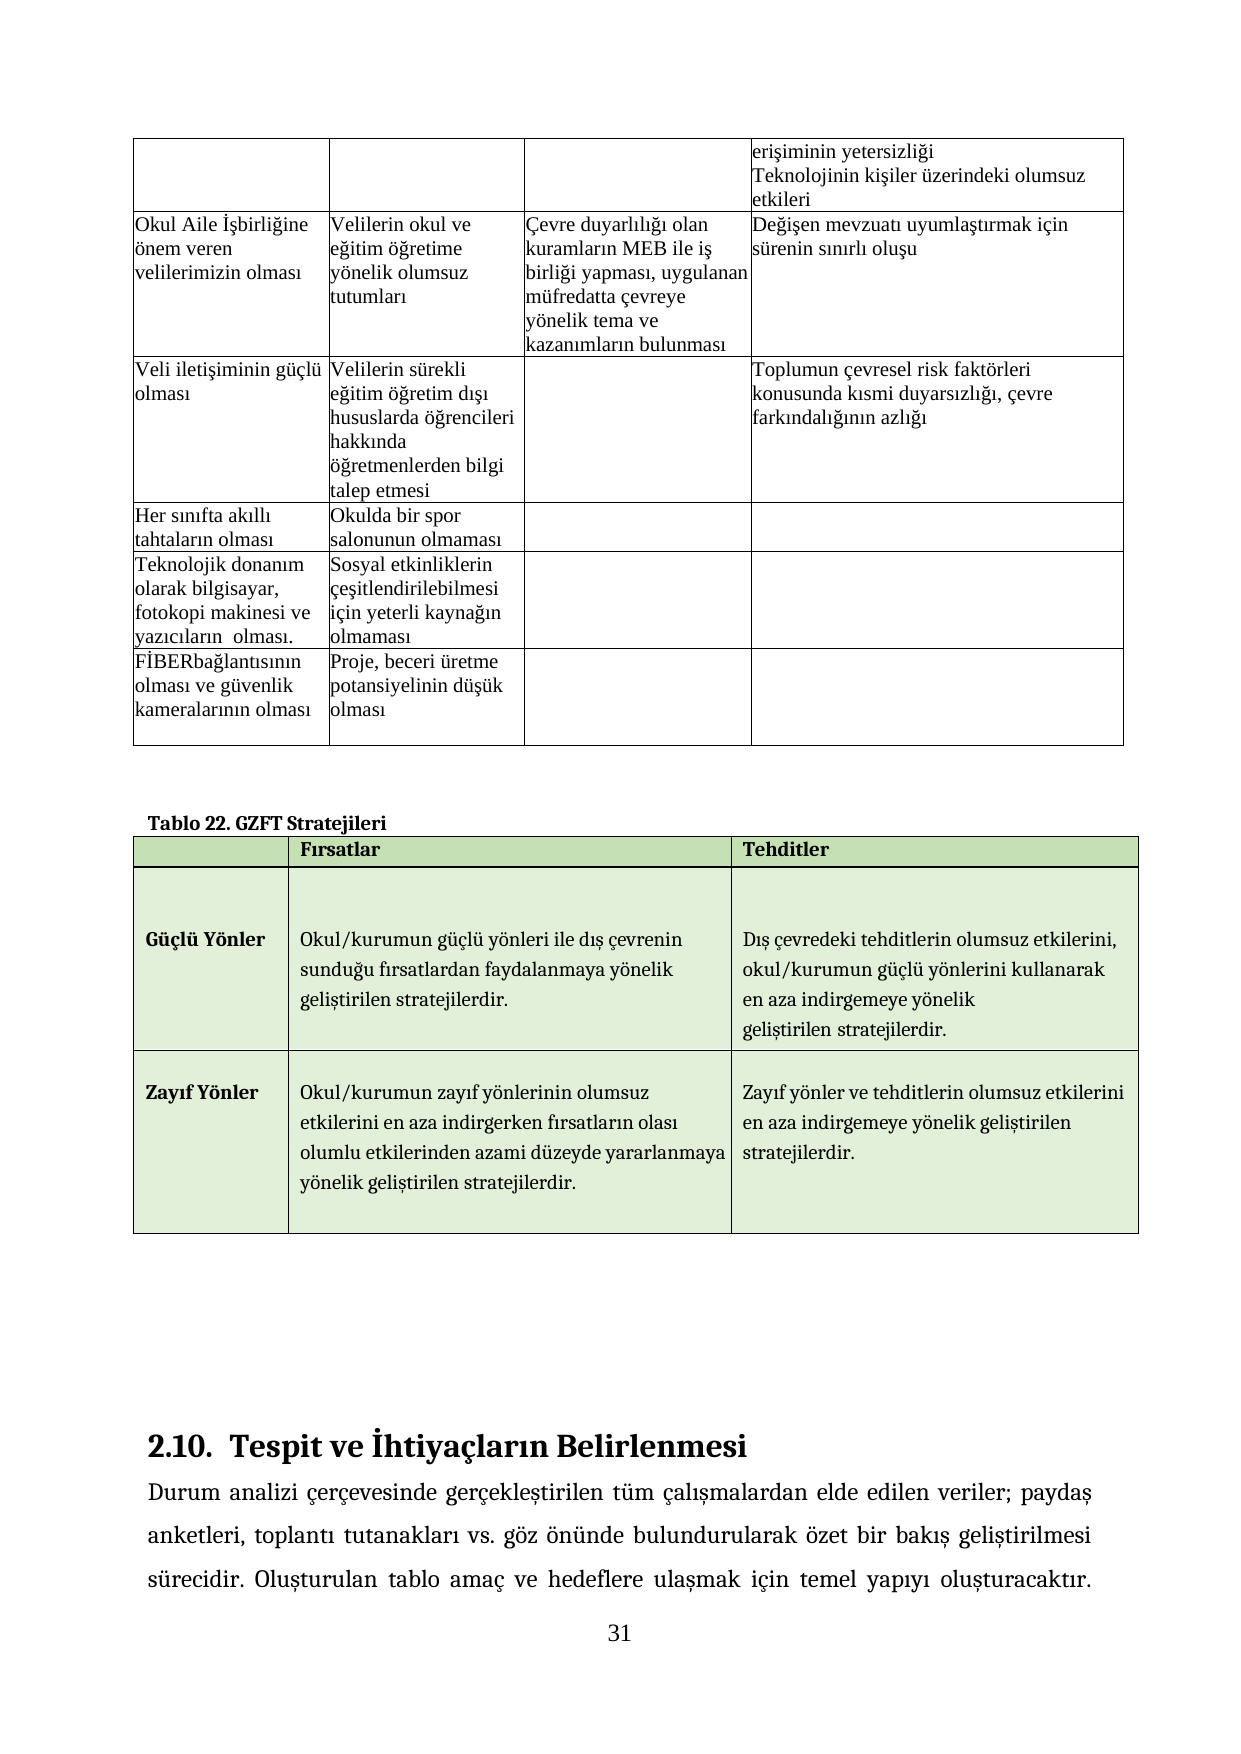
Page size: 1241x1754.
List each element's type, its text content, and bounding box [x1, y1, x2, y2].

subtitle Tespit ve İhtiyaçların Belirlenmesi [148, 1428, 1198, 1466]
table_cell Teknolojik donanım olarak bilgisayar, fotokopi makinesi ve yazıcıların olması. [134, 552, 329, 648]
table_cell Velilerin sürekli eğitim öğretim dışı hususlarda öğrencileri hakkında öğretmenlerden bilgi talep etmesi [330, 357, 524, 502]
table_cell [525, 139, 751, 211]
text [148, 1478, 1093, 1593]
table_cell Çevre duyarlılığı olan kuramların MEB ile iş birliği yapması, uygulanan müfredatta çevreye yönelik tema ve kazanımların bulunması [525, 212, 751, 356]
table_header Fırsatlar [289, 837, 731, 866]
text Tablo 22. GZFT Stratejileri [148, 812, 1198, 836]
table_cell [752, 503, 1123, 551]
table_cell [525, 649, 751, 745]
table_cell [525, 552, 751, 648]
table_cell Okulda bir spor salonunun olmaması [330, 503, 524, 551]
table_cell Veli iletişiminin güçlü olması [134, 357, 329, 502]
table_cell Zayıf yönler ve tehditlerin olumsuz etkilerini en aza indirgemeye yönelik geliştirilen stratejilerdir. [732, 1051, 1138, 1233]
table_cell Her sınıfta akıllı tahtaların olması [134, 503, 329, 551]
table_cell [330, 139, 524, 211]
table_cell Toplumun çevresel risk faktörleri konusunda kısmi duyarsızlığı, çevre farkındalığının azlığı [752, 357, 1123, 502]
table_cell [525, 357, 751, 502]
table_cell Okul/kurumun zayıf yönlerinin olumsuz etkilerini en aza indirgerken fırsatların olası olumlu etkilerinden azami düzeyde yararlanmaya yönelik geliştirilen stratejilerdir. [289, 1051, 731, 1233]
table_cell Proje, beceri üretme potansiyelinin düşük olması [330, 649, 524, 745]
table_header Tehditler [732, 837, 1138, 866]
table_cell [134, 139, 329, 211]
table_cell Değişen mevzuatı uyumlaştırmak için sürenin sınırlı oluşu [752, 212, 1123, 356]
table_cell Okul Aile İşbirliğine önem veren velilerimizin olması [134, 212, 329, 356]
table_cell Sosyal etkinliklerin çeşitlendirilebilmesi için yeterli kaynağın olmaması [330, 552, 524, 648]
table_header [134, 837, 288, 866]
table_cell Velilerin okul ve eğitim öğretime yönelik olumsuz tutumları [330, 212, 524, 356]
table_cell [752, 649, 1123, 745]
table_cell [752, 139, 1123, 211]
table_cell Okul/kurumun güçlü yönleri ile dış çevrenin sunduğu fırsatlardan faydalanmaya yönelik geliştirilen stratejilerdir. [289, 868, 731, 1049]
table_cell FİBERbağlantısının olması ve güvenlik kameralarının olması [134, 649, 329, 745]
table_cell [525, 503, 751, 551]
table_cell Dış çevredeki tehditlerin olumsuz etkilerini, okul/kurumun güçlü yönlerini kullanarak en aza indirgemeye yönelik geliştirilen stratejilerdir. [732, 868, 1138, 1049]
table_cell Zayıf Yönler [134, 1051, 288, 1233]
table_cell [752, 552, 1123, 648]
table_cell Güçlü Yönler [134, 868, 288, 1049]
